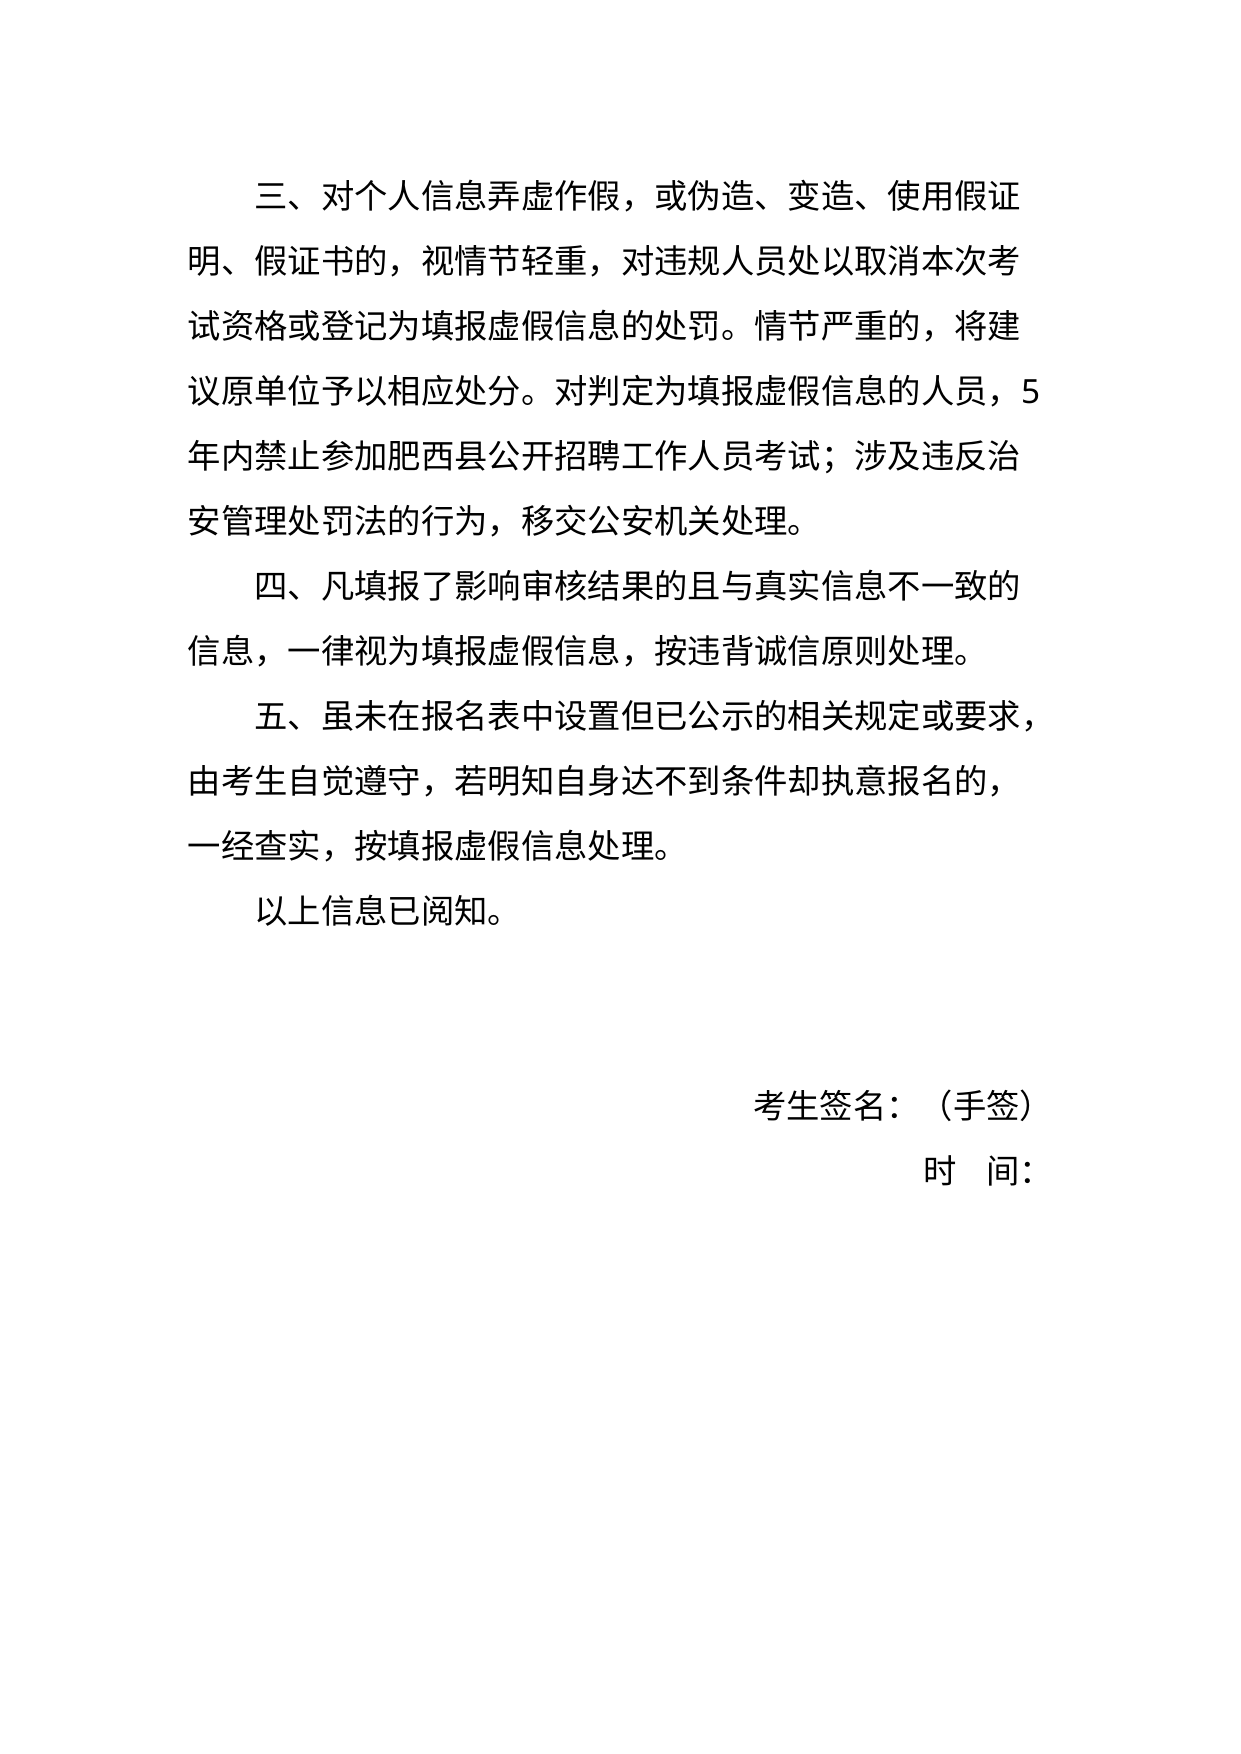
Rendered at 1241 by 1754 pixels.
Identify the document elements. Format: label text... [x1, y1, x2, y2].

text 时 间： [187, 1137, 1053, 1202]
text 考生签名：（手签） [187, 1072, 1053, 1137]
text 五、虽未在报名表中设置但已公示的相关规定或要求，由考生自觉遵守，若明知自身达不到条件却执意报名的，一经查实，按填报虚假信息处理。 [187, 682, 1053, 877]
text 以上信息已阅知。 [187, 877, 1053, 942]
text 四、凡填报了影响审核结果的且与真实信息不一致的信息，一律视为填报虚假信息，按违背诚信原则处理。 [187, 552, 1053, 682]
text 三、对个人信息弄虚作假，或伪造、变造、使用假证明、假证书的，视情节轻重，对违规人员处以取消本次考试资格或登记为填报虚假信息的处罚。情节严重的，将建议原单位予以相应处分。对判定为填报虚假信息的人员，5年内禁止参加肥西县公开招聘工作人员考试；涉及违反治安管理处罚法的行为，移交公安机关处理。 [187, 162, 1053, 552]
